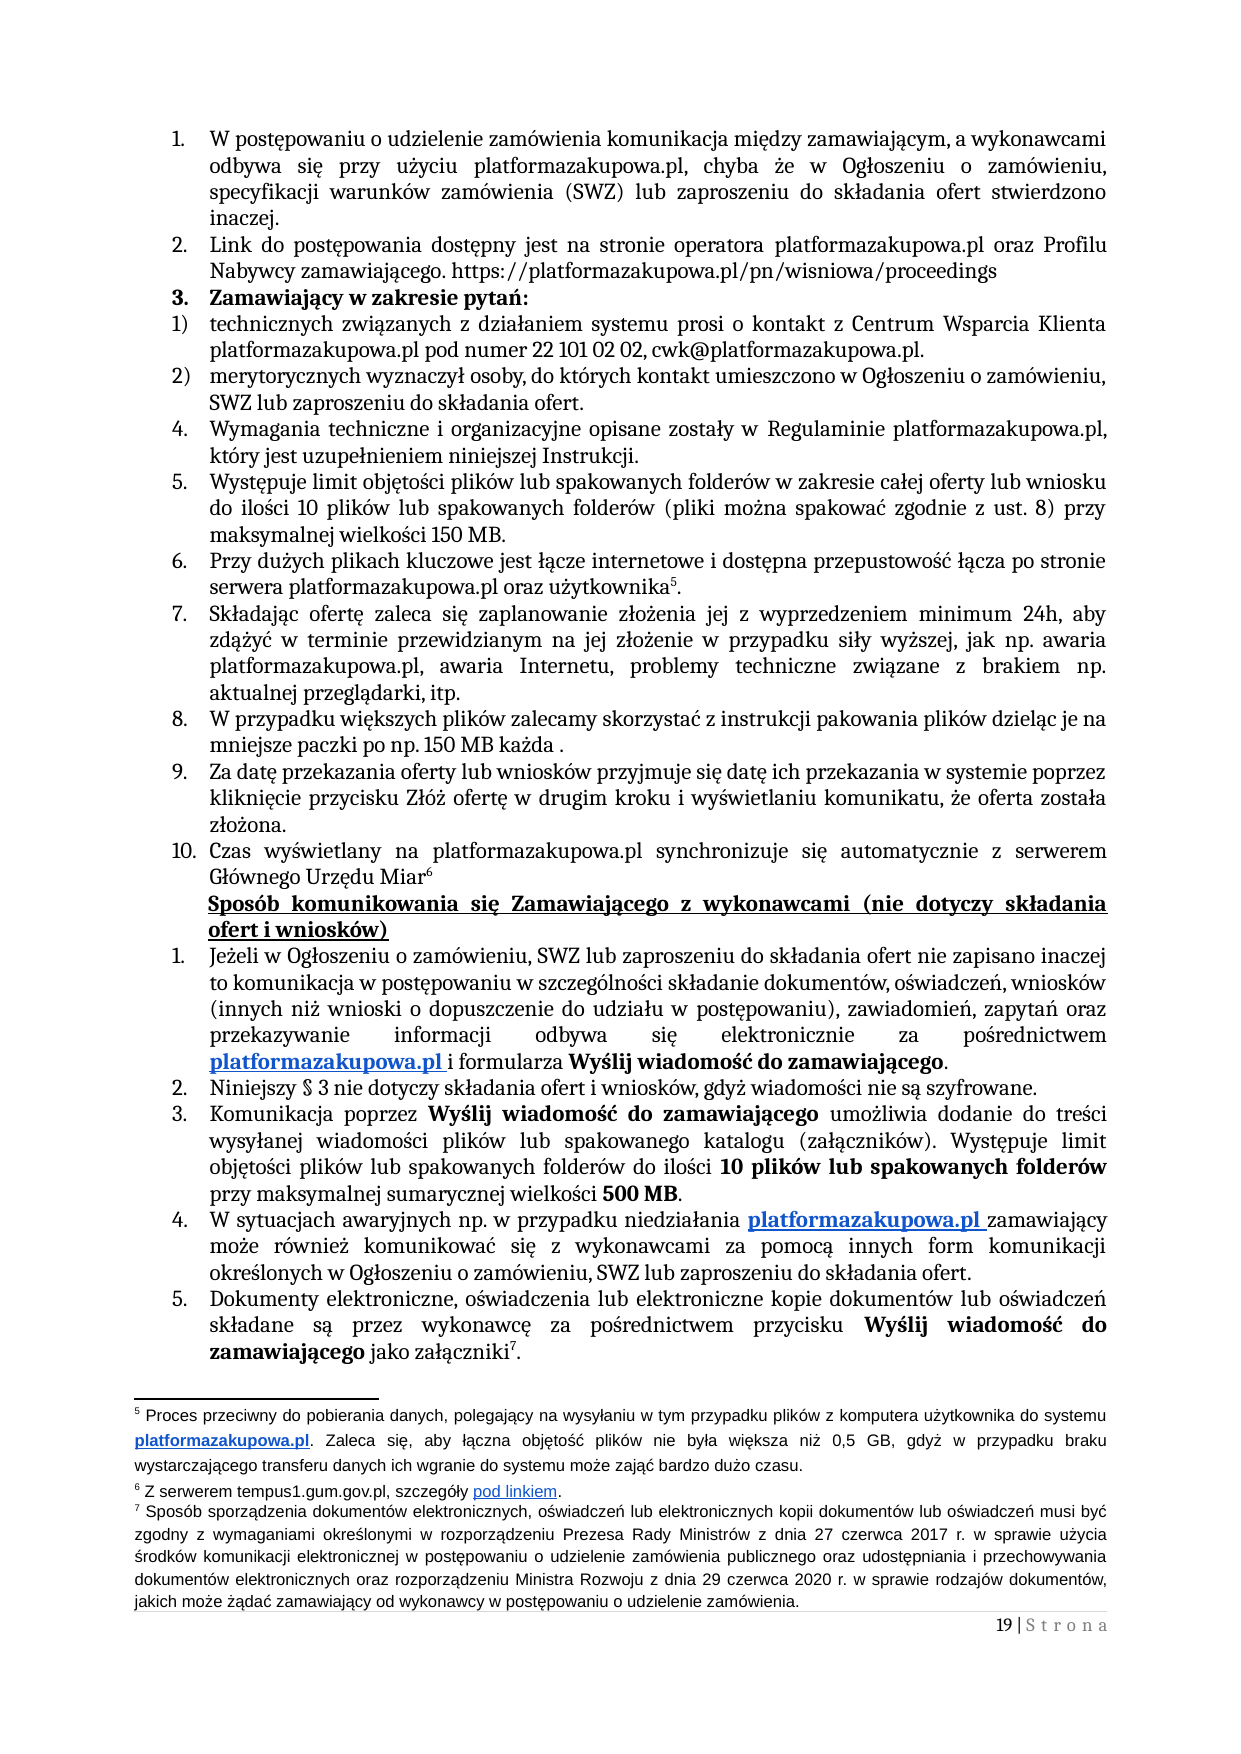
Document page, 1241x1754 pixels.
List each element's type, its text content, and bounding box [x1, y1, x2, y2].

list Niniejszy § 3 nie dotyczy składania ofert i wniosków, gdyż wiadomości nie są szyfrowane. [172, 1075, 1107, 1101]
list Występuje limit objętości plików lub spakowanych folderów w zakresie całej oferty lub wniosku do ilości 10 plików lub spakowanych folderów (pliki można spakować zgodnie z ust. 8) przy maksymalnej wielkości 150 MB. [172, 469, 1107, 548]
list Przy dużych plikach kluczowe jest łącze internetowe i dostępna przepustowość łącza po stronie serwera platformazakupowa.pl oraz użytkownika. [172, 548, 1107, 601]
list Za datę przekazania oferty lub wniosków przyjmuje się datę ich przekazania w systemie poprzez kliknięcie przycisku Złóż ofertę w drugim kroku i wyświetlaniu komunikatu, że oferta została złożona. [172, 759, 1107, 838]
list Wymagania techniczne i organizacyjne opisane zostały w Regulaminie platformazakupowa.pl, który jest uzupełnieniem niniejszej Instrukcji. [172, 416, 1107, 469]
list W przypadku większych plików zalecamy skorzystać z instrukcji pakowania plików dzieląc je na mniejsze paczki po np. 150 MB każda . [172, 706, 1107, 759]
list Składając ofertę zaleca się zaplanowanie złożenia jej z wyprzedzeniem minimum 24h, aby zdążyć w terminie przewidzianym na jej złożenie w przypadku siły wyższej, jak np. awaria platformazakupowa.pl, awaria Internetu, problemy techniczne związane z brakiem np. aktualnej przeglądarki, itp. [172, 601, 1107, 706]
list Jeżeli w Ogłoszeniu o zamówieniu, SWZ lub zaproszeniu do składania ofert nie zapisano inaczej to komunikacja w postępowaniu w szczególności składanie dokumentów, oświadczeń, wniosków (innych niż wnioski o dopuszczenie do udziału w postępowaniu), zawiadomień, zapytań oraz przekazywanie informacji odbywa się elektronicznie za pośrednictwem platformazakupowa.pl i formularza Wyślij wiadomość do zamawiającego. [172, 943, 1107, 1075]
list Zamawiający w zakresie pytań: [172, 284, 1107, 311]
text Sposób komunikowania się Zamawiającego z wykonawcami (nie dotyczy składania ofert i wniosków) [208, 914, 1107, 943]
list Komunikacja poprzez Wyślij wiadomość do zamawiającego umożliwia dodanie do treści wysyłanej wiadomości plików lub spakowanego katalogu (załączników). Występuje limit objętości plików lub spakowanych folderów do ilości 10 plików lub spakowanych folderów przy maksymalnej sumarycznej wielkości 500 MB. [172, 1101, 1107, 1207]
list W postępowaniu o udzielenie zamówienia komunikacja między zamawiającym, a wykonawcami odbywa się przy użyciu platformazakupowa.pl, chyba że w Ogłoszeniu o zamówieniu, specyfikacji warunków zamówienia (SWZ) lub zaproszeniu do składania ofert stwierdzono inaczej. [172, 126, 1107, 232]
list W sytuacjach awaryjnych np. w przypadku niedziałania platformazakupowa.pl zamawiający może również komunikować się z wykonawcami za pomocą innych form komunikacji określonych w Ogłoszeniu o zamówieniu, SWZ lub zaproszeniu do składania ofert. [172, 1207, 1107, 1286]
list Link do postępowania dostępny jest na stronie operatora platformazakupowa.pl oraz Profilu Nabywcy zamawiającego. https://platformazakupowa.pl/pn/wisniowa/proceedings [172, 232, 1107, 284]
list technicznych związanych z działaniem systemu prosi o kontakt z Centrum Wsparcia Klienta platformazakupowa.pl pod numer 22 101 02 02, cwk@platformazakupowa.pl. [172, 311, 1107, 363]
list Dokumenty elektroniczne, oświadczenia lub elektroniczne kopie dokumentów lub oświadczeń składane są przez wykonawcę za pośrednictwem przycisku Wyślij wiadomość do zamawiającego jako załączniki. [172, 1286, 1107, 1365]
list merytorycznych wyznaczył osoby, do których kontakt umieszczono w Ogłoszeniu o zamówieniu, SWZ lub zaproszeniu do składania ofert. [172, 363, 1107, 416]
list Czas wyświetlany na platformazakupowa.pl synchronizuje się automatycznie z serwerem Głównego Urzędu Miar [172, 838, 1107, 890]
text Sposób komunikowania się Zamawiającego z wykonawcami (nie dotyczy składania ofert i wniosków) [208, 890, 1107, 913]
